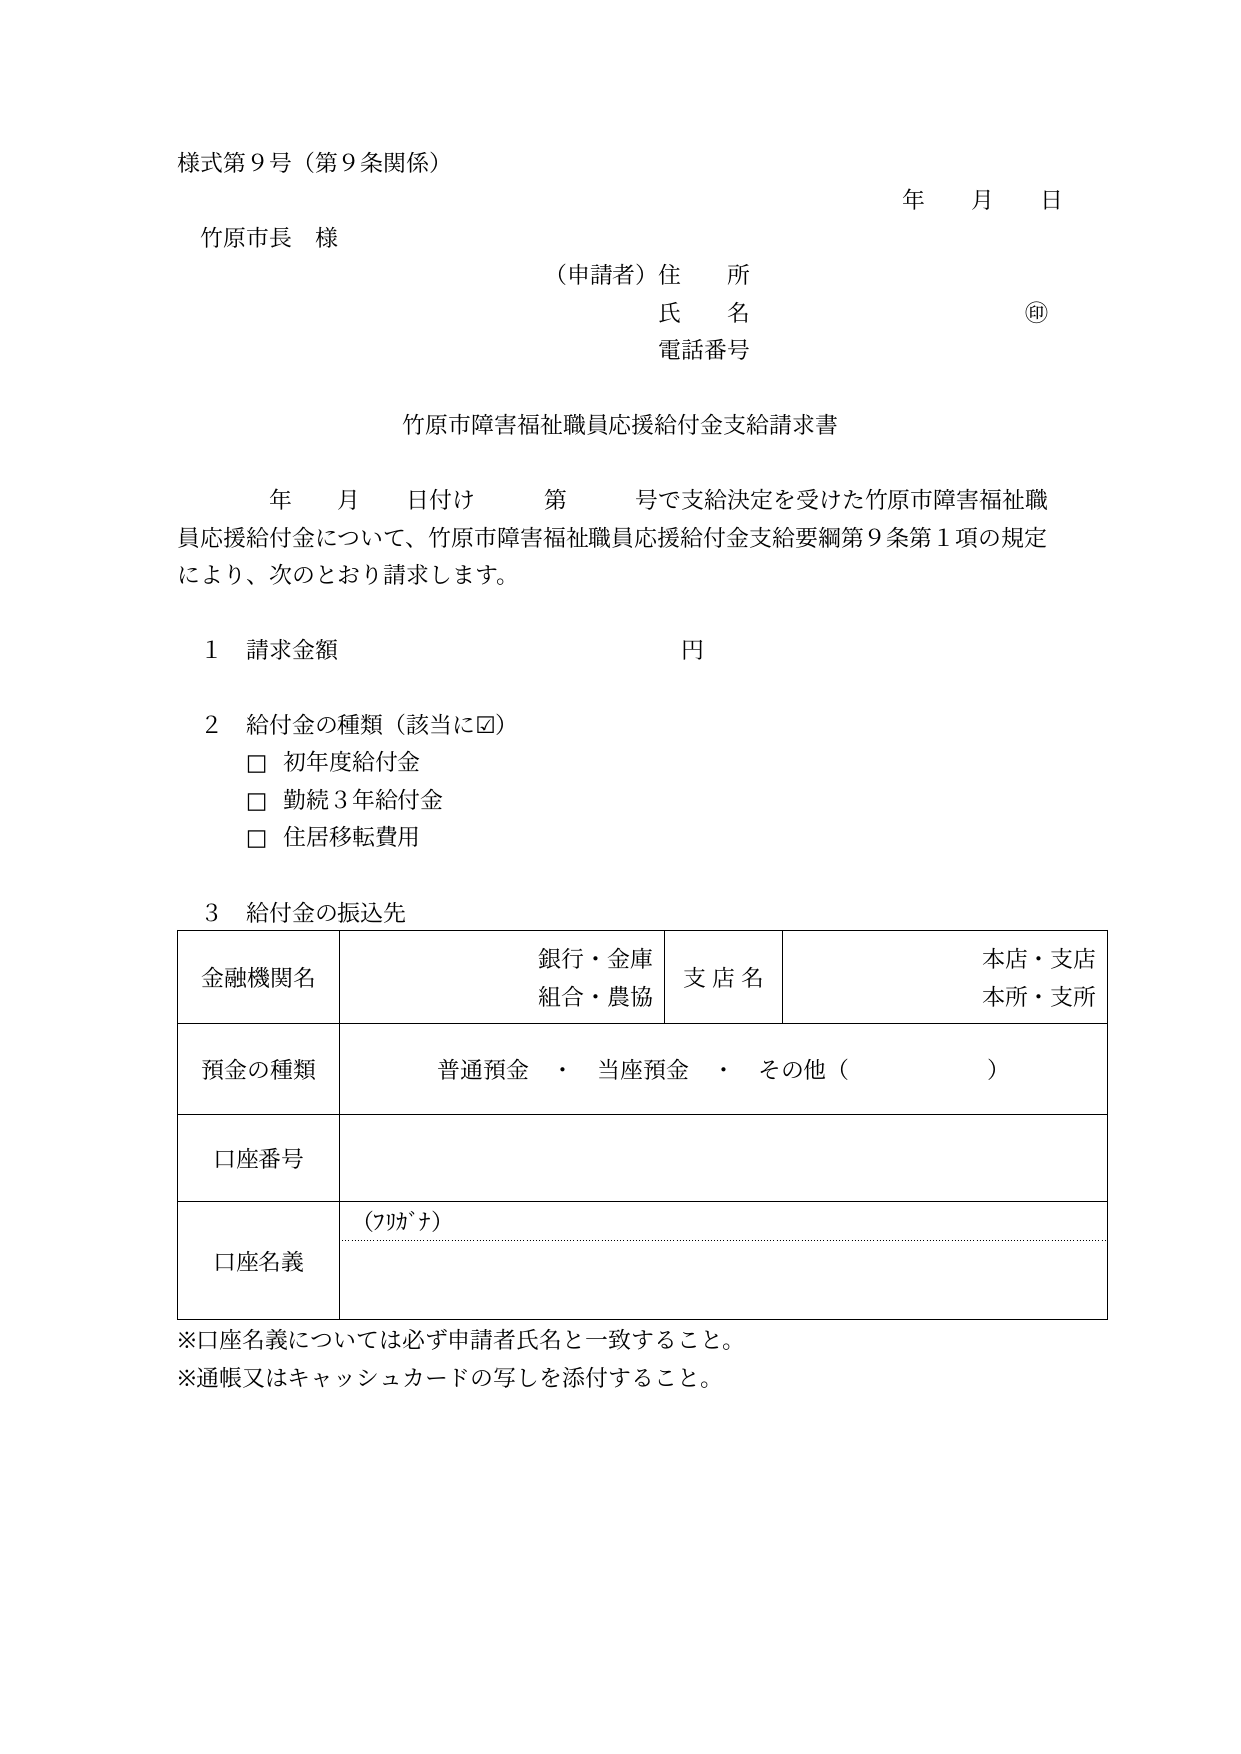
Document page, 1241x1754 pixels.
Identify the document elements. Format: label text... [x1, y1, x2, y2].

text 竹原市長 様 [177, 217, 1063, 255]
text ※口座名義については必ず申請者氏名と一致すること。 [177, 1320, 1063, 1357]
list 勤続３年給付金 [246, 780, 1063, 817]
table_header 金融機関名 [178, 931, 339, 1022]
text ※通帳又はキャッシュカードの写しを添付すること。 [177, 1357, 1063, 1395]
text １ 請求金額 円 [177, 630, 1063, 667]
table_cell 口座名義 [178, 1202, 339, 1319]
text 氏 名 ㊞ [177, 292, 1063, 330]
table_header 支 店 名 [665, 931, 782, 1022]
table_cell 口座番号 [178, 1115, 339, 1201]
text 電話番号 [177, 330, 1063, 367]
list 初年度給付金 [246, 742, 1063, 780]
table_header 銀行・金庫 組合・農協 [340, 931, 664, 1022]
table_cell （ﾌﾘｶﾞﾅ） [340, 1202, 1107, 1240]
table_cell 預金の種類 [178, 1024, 339, 1113]
table_header 本店・支店 本所・支所 [783, 931, 1107, 1022]
text （申請者）住 所 [177, 255, 1063, 292]
text ３ 給付金の振込先 [177, 892, 1063, 930]
text 年 月 日 [177, 180, 1063, 217]
text ２ 給付金の種類（該当に☑） [177, 705, 1063, 742]
text 竹原市障害福祉職員応援給付金支給請求書 [177, 405, 1063, 442]
text 年 月 日付け 第 号で支給決定を受けた竹原市障害福祉職員応援給付金について、竹原市障害福祉職員応援給付金支給要綱第９条第１項の規定により、次のとおり請求します。 [177, 480, 1063, 592]
table_cell [340, 1115, 1107, 1201]
table_cell [340, 1240, 1107, 1319]
table_cell 普通預金 ・ 当座預金 ・ その他（ ） [340, 1024, 1107, 1113]
text 様式第９号（第９条関係） [177, 142, 1063, 180]
list 住居移転費用 [246, 817, 1063, 855]
